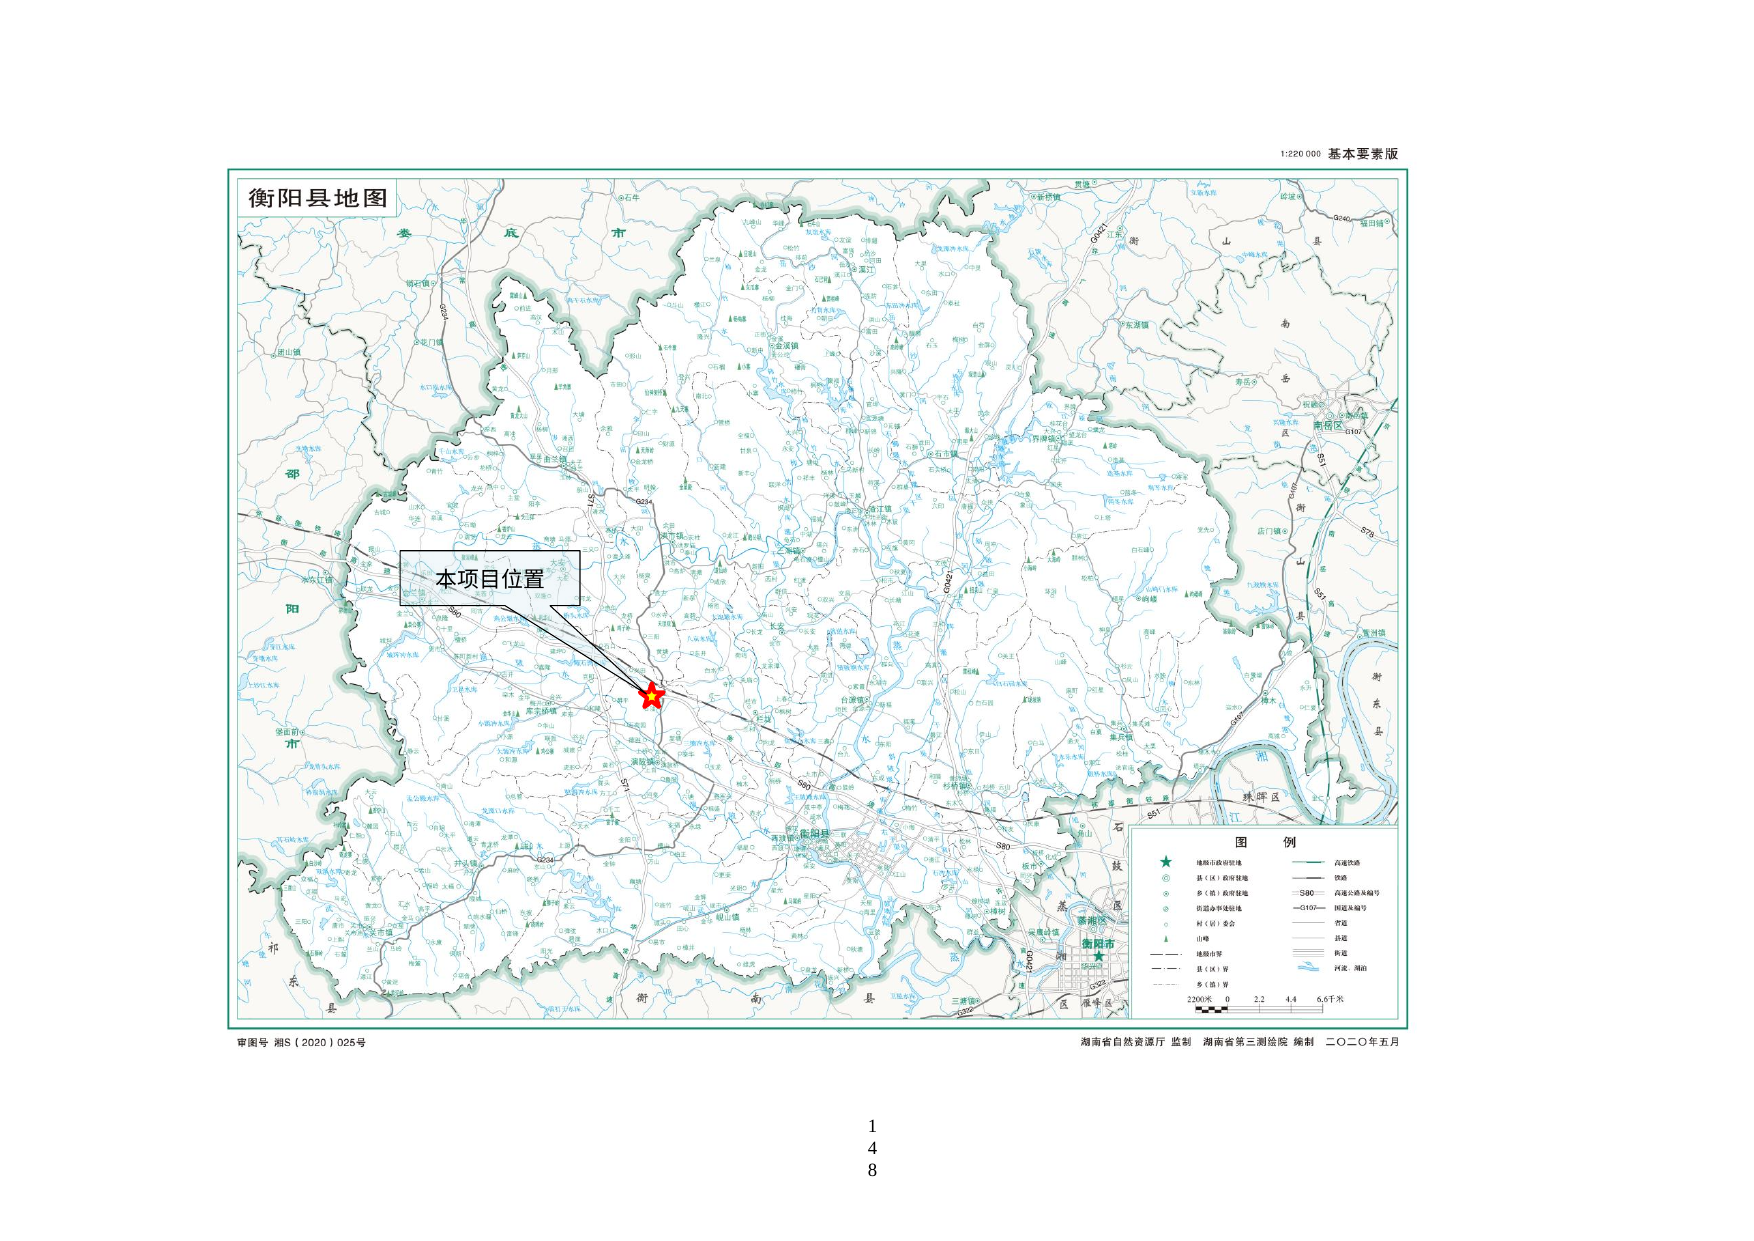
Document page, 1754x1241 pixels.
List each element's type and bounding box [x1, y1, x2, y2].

picture [150, 148, 1485, 1050]
